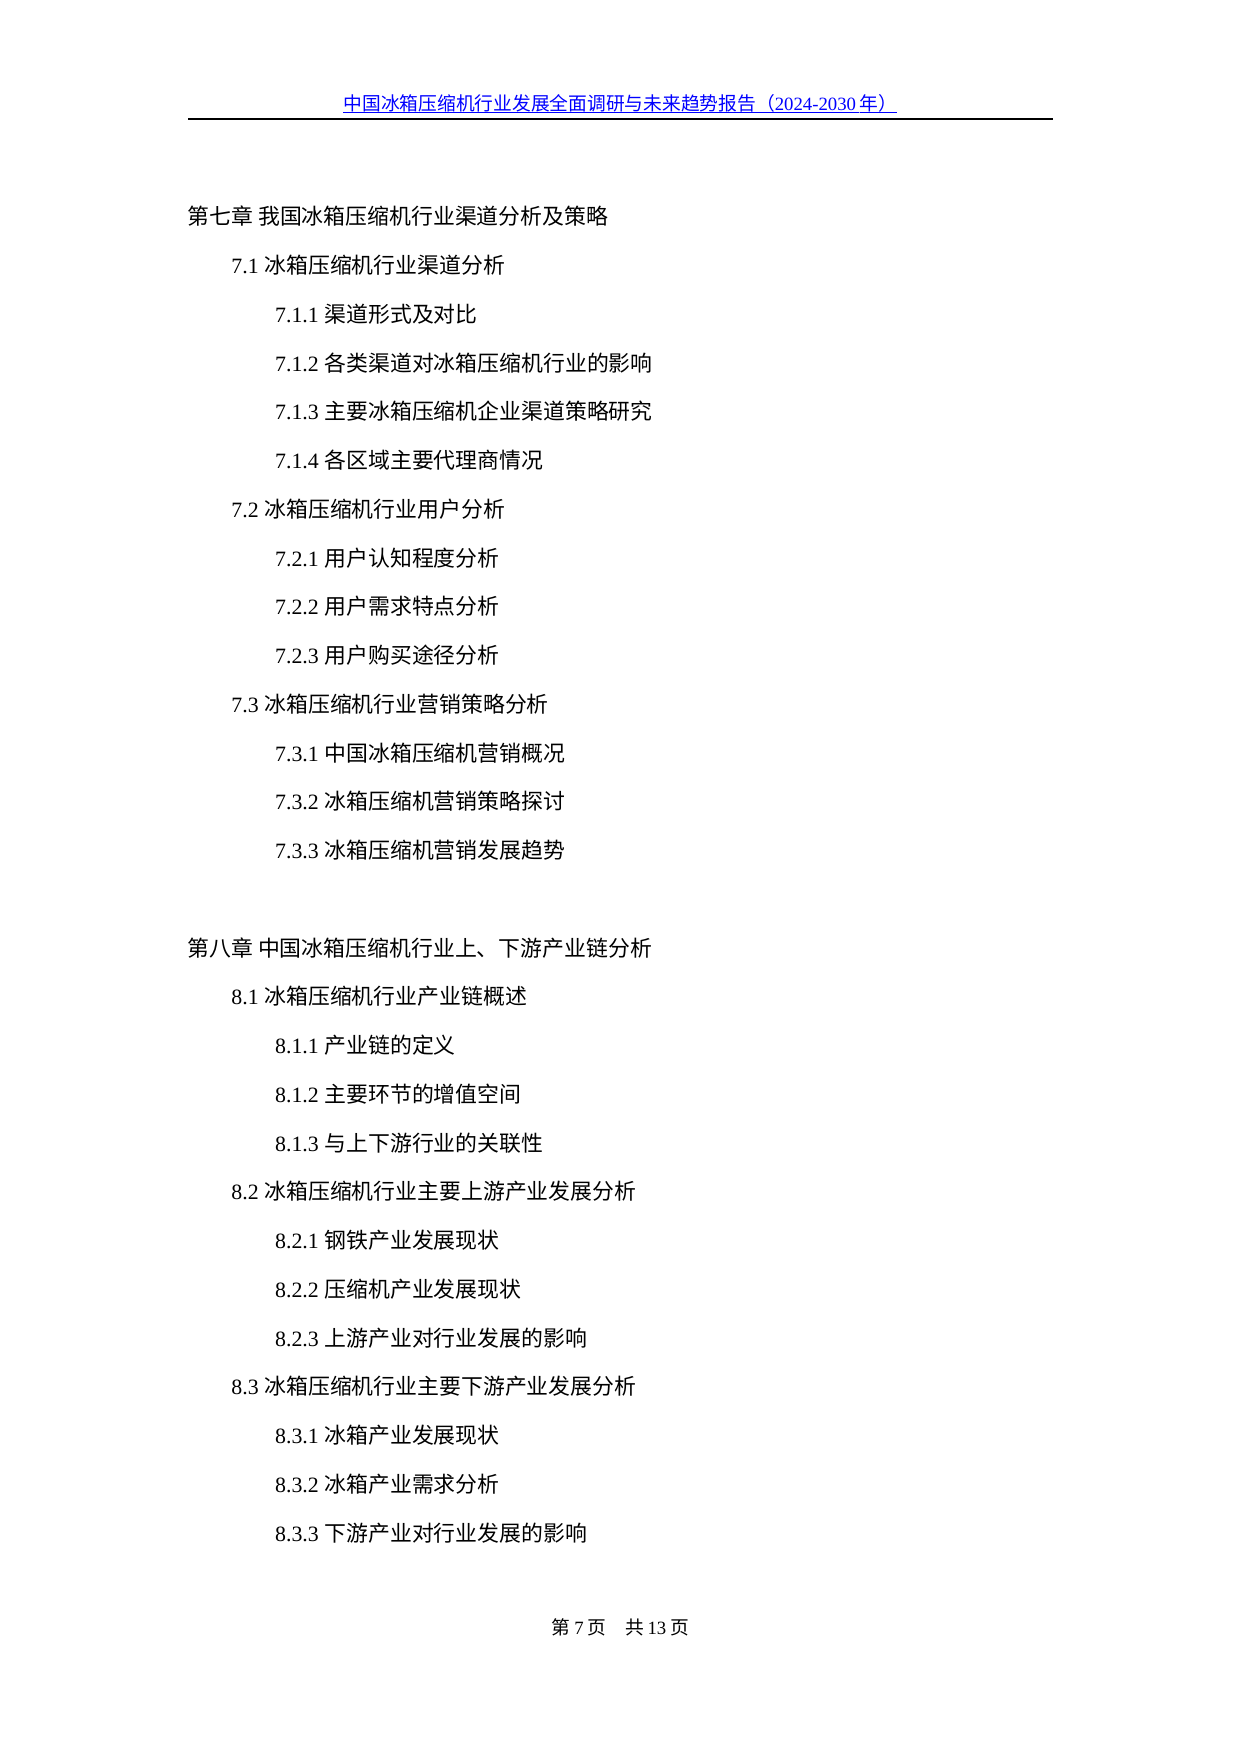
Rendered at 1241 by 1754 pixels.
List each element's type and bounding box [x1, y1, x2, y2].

text [187, 150, 1053, 1548]
